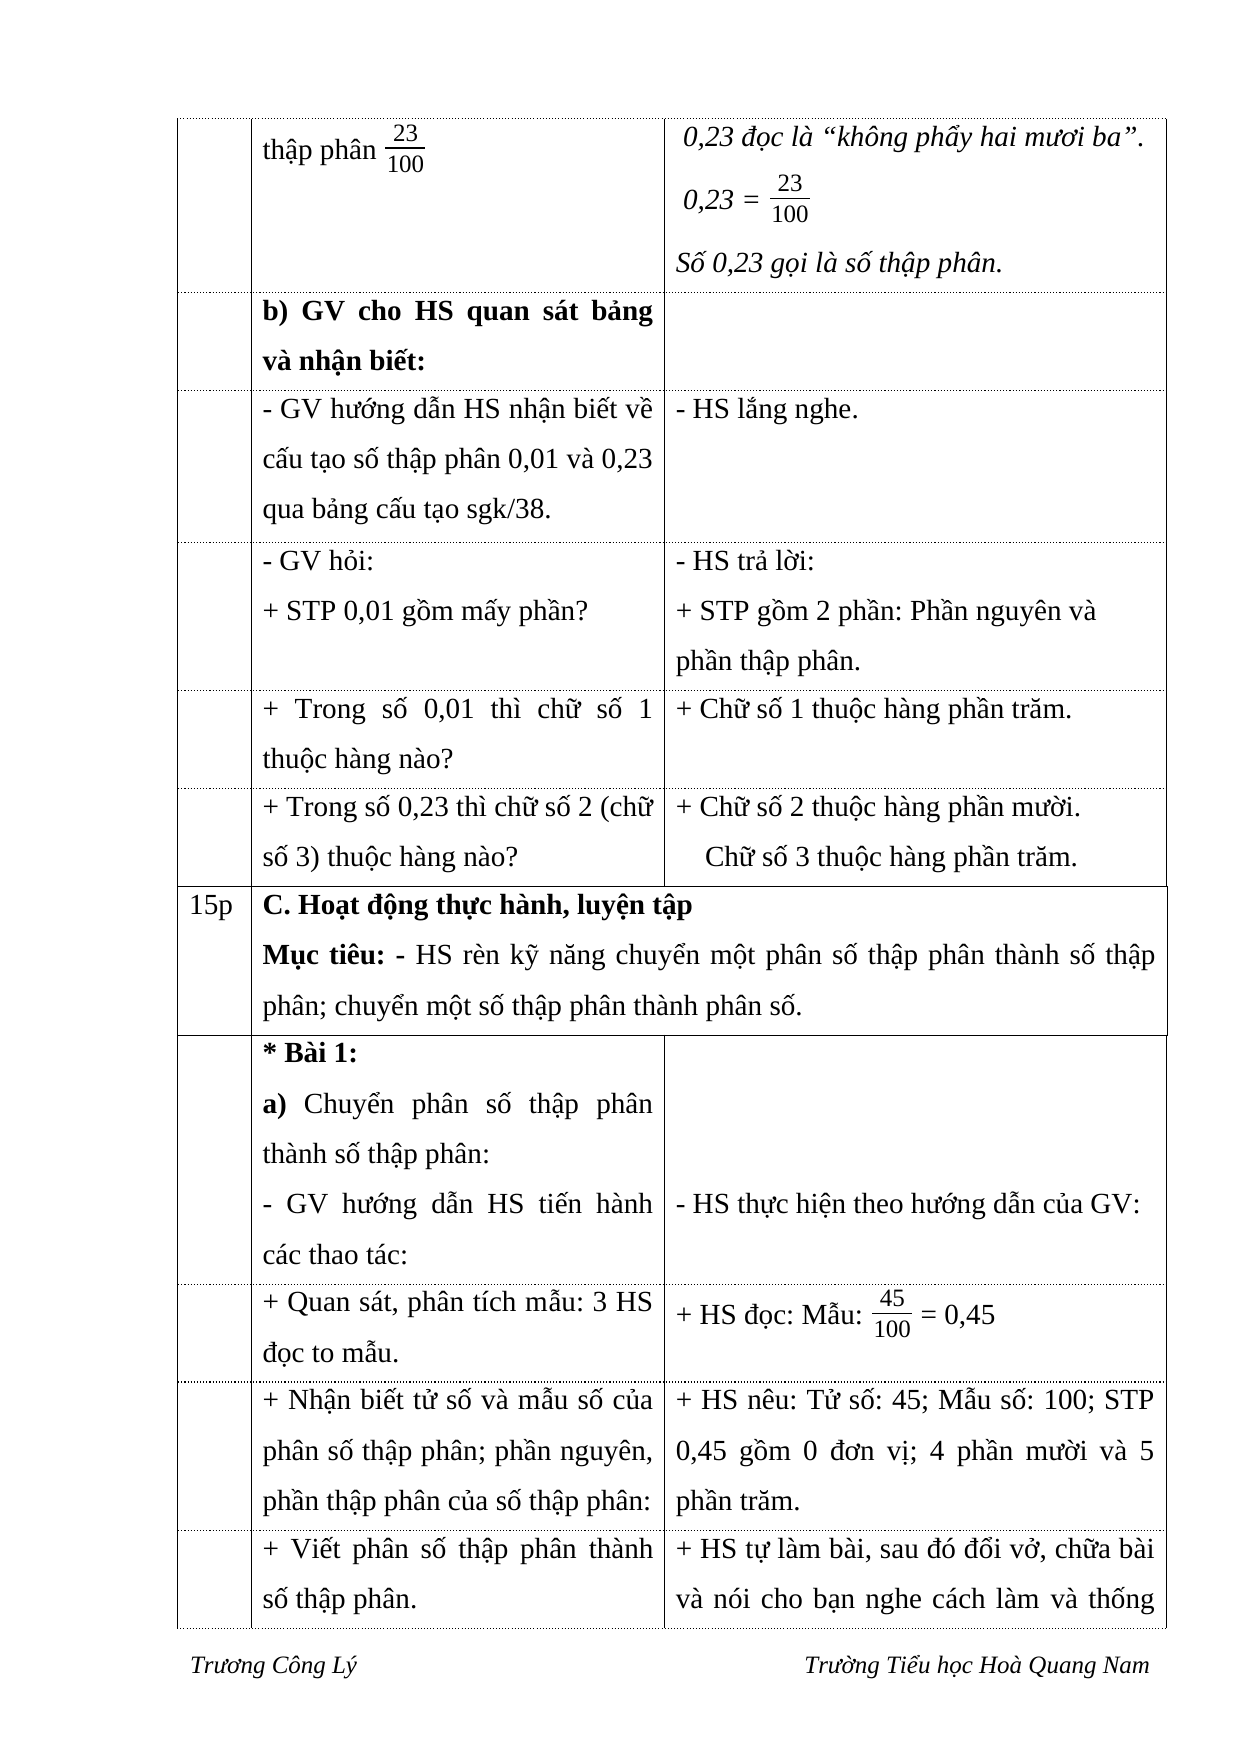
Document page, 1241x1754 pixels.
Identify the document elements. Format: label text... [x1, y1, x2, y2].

table_cell - GV hỏi: + STP 0,01 gồm mấy phần? [252, 542, 664, 690]
table_cell - GV hướng dẫn HS nhận biết về cấu tạo số thập phân 0,01 và 0,23 qua bảng cấu tạo sgk/38. [252, 390, 664, 542]
table_cell + Trong số 0,01 thì chữ số 1 thuộc hàng nào? [252, 690, 664, 788]
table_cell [665, 118, 1166, 292]
table_cell [178, 690, 251, 788]
table_cell [178, 292, 251, 390]
table_cell b) GV cho HS quan sát bảng và nhận biết: [252, 292, 664, 390]
table_cell [178, 542, 251, 690]
table_cell [178, 788, 251, 886]
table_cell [665, 1530, 1166, 1628]
table_cell 15p [178, 887, 251, 1034]
table_cell [665, 292, 1166, 390]
table_cell * Bài 1: a) Chuyển phân số thập phân thành số thập phân: - GV hướng dẫn HS tiến hành các thao tác: [252, 1036, 664, 1283]
table_cell + HS đọc: Mẫu: = 0,45 [665, 1284, 1166, 1381]
table_cell + Trong số 0,23 thì chữ số 2 (chữ số 3) thuộc hàng nào? [252, 788, 664, 886]
table_cell [178, 1036, 251, 1283]
table_cell C. Hoạt động thực hành, luyện tập Mục tiêu: - HS rèn kỹ năng chuyển một phân số thập phân thành số thập phân; chuyển một số thập phân thành phân số. [252, 887, 1167, 1034]
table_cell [252, 1530, 664, 1628]
table_cell + Chữ số 2 thuộc hàng phần mười. Chữ số 3 thuộc hàng phần trăm. [665, 788, 1166, 886]
table_cell + Quan sát, phân tích mẫu: 3 HS đọc to mẫu. [252, 1284, 664, 1381]
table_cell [251, 118, 664, 292]
table_cell [178, 1530, 251, 1628]
table_cell - HS thực hiện theo hướng dẫn của GV: [665, 1036, 1166, 1283]
table_cell [178, 118, 251, 292]
table_cell [178, 390, 251, 542]
table_cell + HS nêu: Tử số: 45; Mẫu số: 100; STP 0,45 gồm 0 đơn vị; 4 phần mười và 5 phần trăm. [665, 1381, 1166, 1530]
table_cell + Nhận biết tử số và mẫu số của phân số thập phân; phần nguyên, phần thập phân của số thập phân: [252, 1381, 664, 1530]
table_cell - HS trả lời: + STP gồm 2 phần: Phần nguyên và phần thập phân. [665, 542, 1166, 690]
table_cell - HS lắng nghe. [665, 390, 1166, 542]
table_cell [178, 1284, 251, 1381]
table_cell [178, 1381, 251, 1530]
table_cell + Chữ số 1 thuộc hàng phần trăm. [665, 690, 1166, 788]
